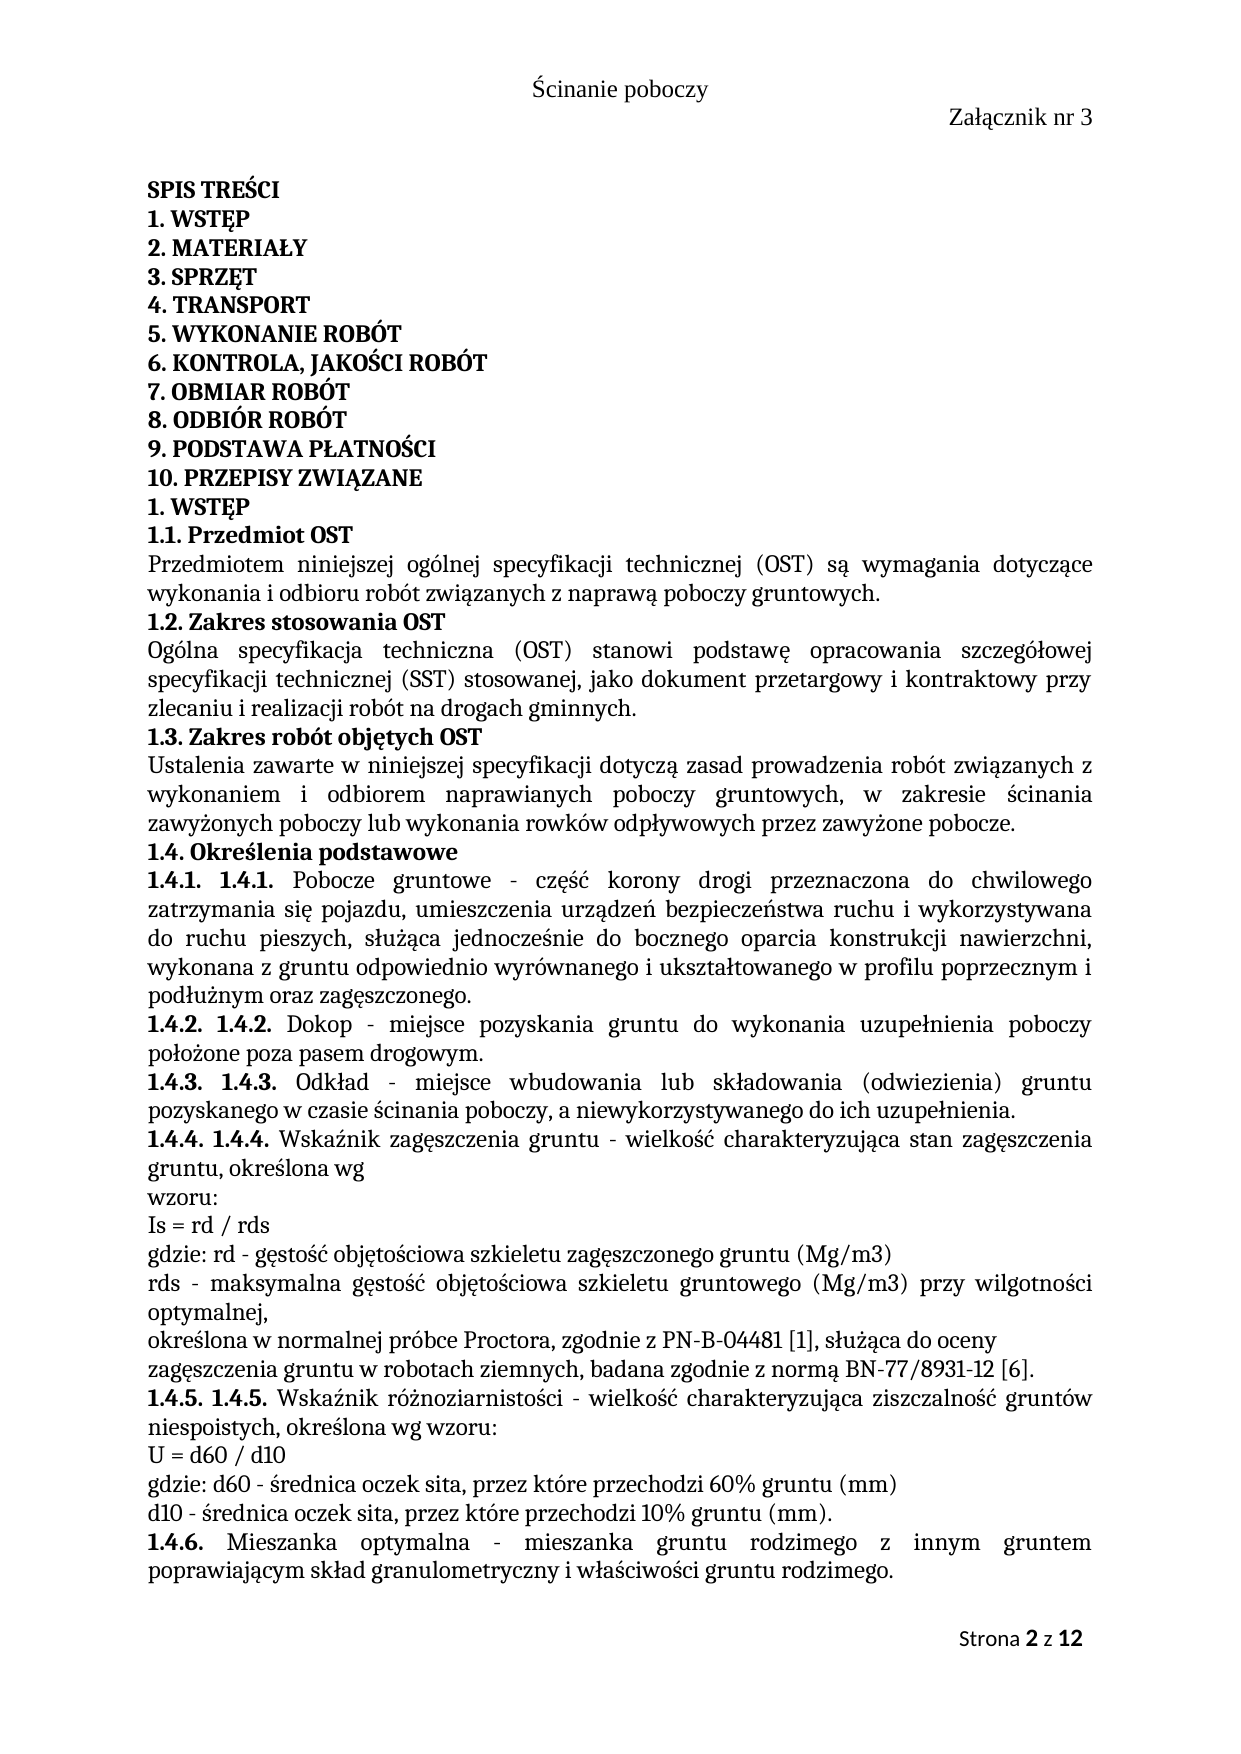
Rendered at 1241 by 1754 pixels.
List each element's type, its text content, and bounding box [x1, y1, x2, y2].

text Ogólna specyfikacja techniczna (OST) stanowi podstawę opracowania szczegółowej specyfikacji technicznej (SST) stosowanej, jako dokument przetargowy i kontraktowy przy zlecaniu i realizacji robót na drogach gminnych. [148, 636, 1093, 723]
text 1.4.5. 1.4.5. Wskaźnik różnoziarnistości - wielkość charakteryzująca ziszczalność gruntów niespoistych, określona wg wzoru: [148, 1384, 1093, 1441]
text 3. SPRZĘT [148, 263, 1093, 291]
text 1.4.3. 1.4.3. Odkład - miejsce wbudowania lub składowania (odwiezienia) gruntu pozyskanego w czasie ścinania poboczy, a niewykorzystywanego do ich uzupełnienia. [148, 1068, 1093, 1125]
text Przedmiotem niniejszej ogólnej specyfikacji technicznej (OST) są wymagania dotyczące wykonania i odbioru robót związanych z naprawą poboczy gruntowych. [148, 550, 1093, 608]
text 8. ODBIÓR ROBÓT [148, 406, 1093, 435]
text 1.4.1. 1.4.1. Pobocze gruntowe - część korony drogi przeznaczona do chwilowego zatrzymania się pojazdu, umieszczenia urządzeń bezpieczeństwa ruchu i wykorzystywana do ruchu pieszych, służąca jednocześnie do bocznego oparcia konstrukcji nawierzchni, wykonana z gruntu odpowiednio wyrównanego i ukształtowanego w profilu poprzecznym i podłużnym oraz zagęszczonego. [148, 866, 1093, 1010]
text 1.1. Przedmiot OST [148, 521, 1093, 550]
text 10. PRZEPISY ZWIĄZANE [148, 464, 1093, 493]
text zagęszczenia gruntu w robotach ziemnych, badana zgodnie z normą BN-77/8931-12 [6]. [148, 1355, 1093, 1384]
text 1.4.4. 1.4.4. Wskaźnik zagęszczenia gruntu - wielkość charakteryzująca stan zagęszczenia gruntu, określona wg [148, 1125, 1093, 1183]
text 6. KONTROLA, JAKOŚCI ROBÓT [148, 349, 1093, 378]
text rds - maksymalna gęstość objętościowa szkieletu gruntowego (Mg/m3) przy wilgotności optymalnej, [148, 1269, 1093, 1326]
text 1. WSTĘP [148, 493, 1093, 521]
text U = d60 / d10 [148, 1441, 1093, 1470]
text 1.4. Określenia podstawowe [148, 838, 1093, 866]
text określona w normalnej próbce Proctora, zgodnie z PN-B-04481 [1], służąca do oceny [148, 1326, 1093, 1355]
text Ustalenia zawarte w niniejszej specyfikacji dotyczą zasad prowadzenia robót związanych z wykonaniem i odbiorem naprawianych poboczy gruntowych, w zakresie ścinania zawyżonych poboczy lub wykonania rowków odpływowych przez zawyżone pobocze. [148, 751, 1093, 838]
text Is = rd / rds [148, 1211, 1093, 1240]
text 1.4.2. 1.4.2. Dokop - miejsce pozyskania gruntu do wykonania uzupełnienia poboczy położone poza pasem drogowym. [148, 1010, 1093, 1068]
text 1.3. Zakres robót objętych OST [148, 723, 1093, 751]
text 1.2. Zakres stosowania OST [148, 608, 1093, 636]
text 1.4.6. Mieszanka optymalna - mieszanka gruntu rodzimego z innym gruntem poprawiającym skład granulometryczny i właściwości gruntu rodzimego. [148, 1528, 1093, 1585]
text wzoru: [148, 1183, 1093, 1211]
text 7. OBMIAR ROBÓT [148, 378, 1093, 406]
text 4. TRANSPORT [148, 291, 1093, 320]
text 1. WSTĘP [148, 205, 1093, 234]
text SPIS TREŚCI [148, 176, 1093, 205]
text gdzie: rd - gęstość objętościowa szkieletu zagęszczonego gruntu (Mg/m3) [148, 1240, 1093, 1269]
text 9. PODSTAWA PŁATNOŚCI [148, 435, 1093, 464]
text 5. WYKONANIE ROBÓT [148, 320, 1093, 349]
text d10 - średnica oczek sita, przez które przechodzi 10% gruntu (mm). [148, 1499, 1093, 1528]
text 2. MATERIAŁY [148, 234, 1093, 263]
text gdzie: d60 - średnica oczek sita, przez które przechodzi 60% gruntu (mm) [148, 1470, 1093, 1499]
